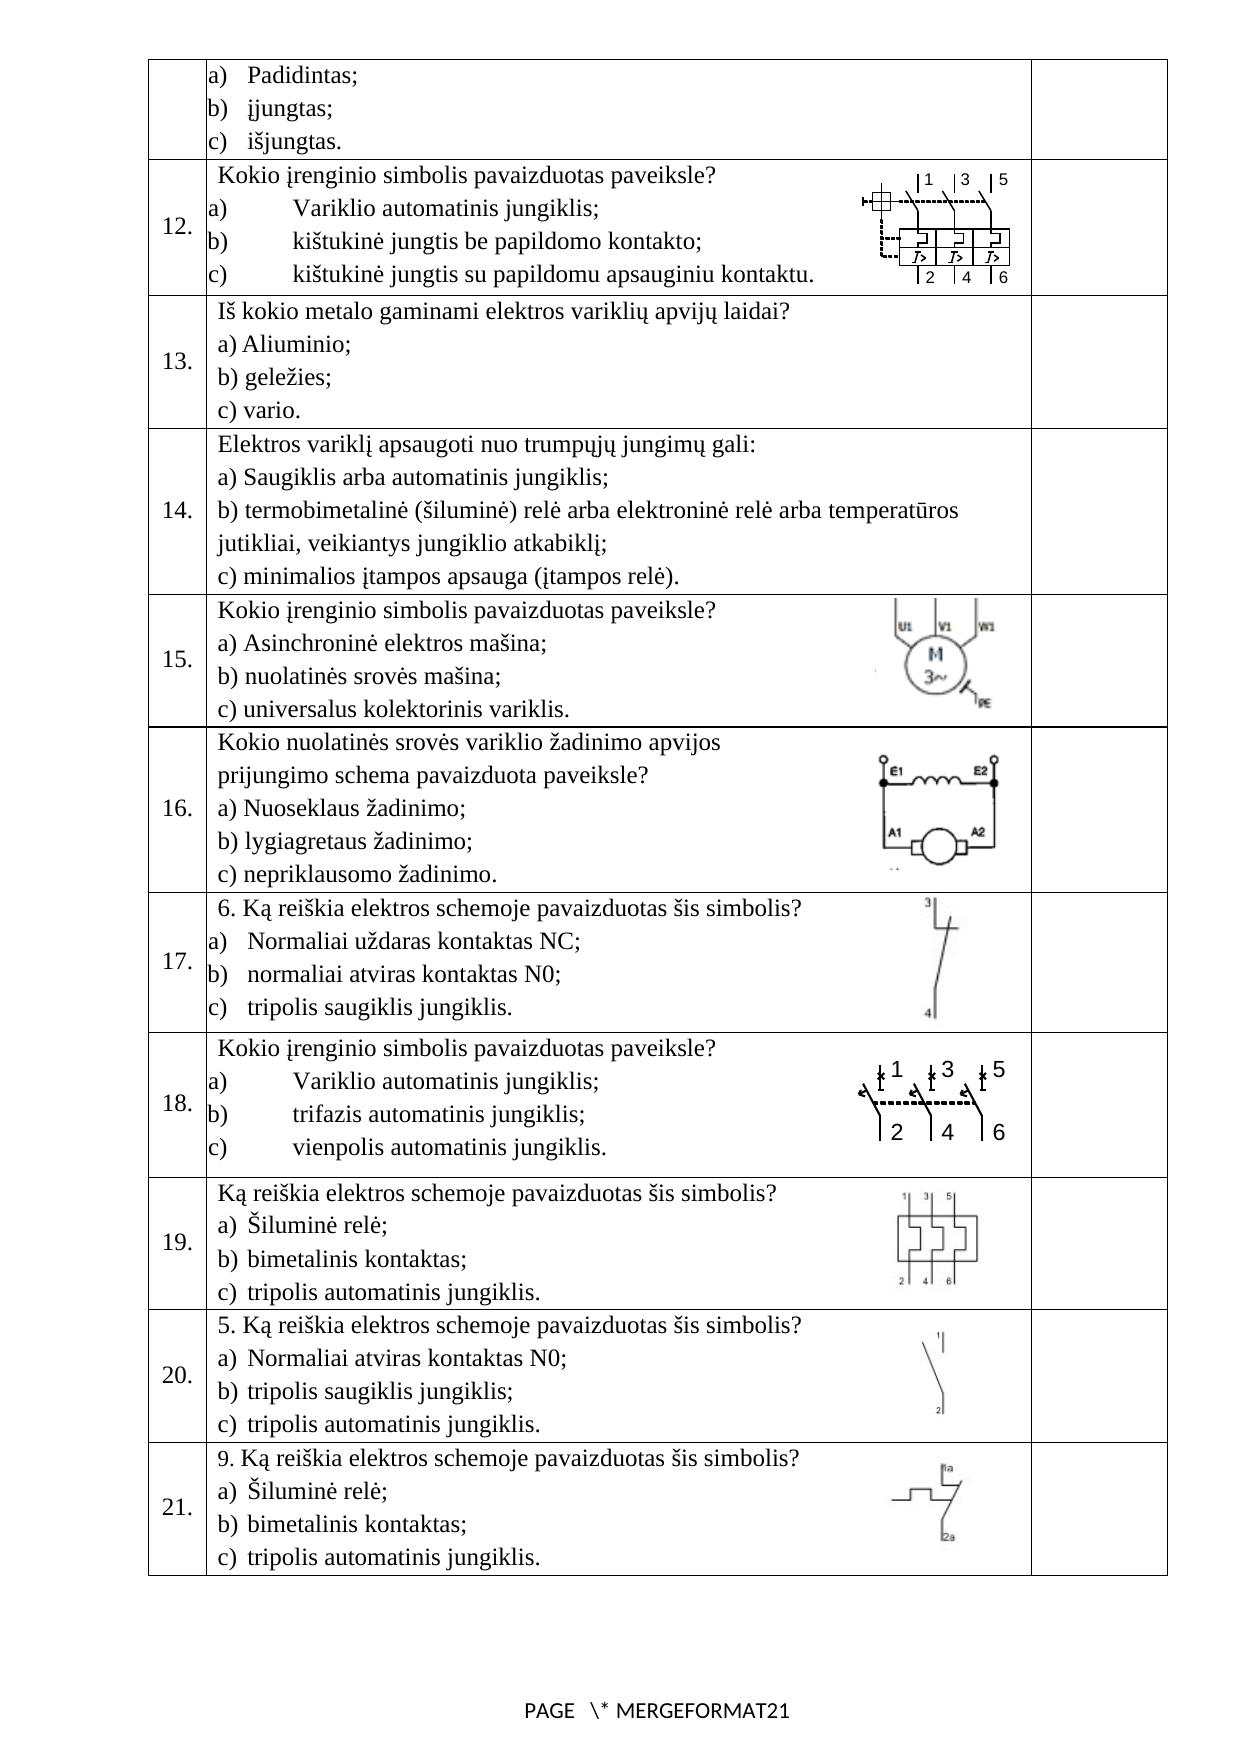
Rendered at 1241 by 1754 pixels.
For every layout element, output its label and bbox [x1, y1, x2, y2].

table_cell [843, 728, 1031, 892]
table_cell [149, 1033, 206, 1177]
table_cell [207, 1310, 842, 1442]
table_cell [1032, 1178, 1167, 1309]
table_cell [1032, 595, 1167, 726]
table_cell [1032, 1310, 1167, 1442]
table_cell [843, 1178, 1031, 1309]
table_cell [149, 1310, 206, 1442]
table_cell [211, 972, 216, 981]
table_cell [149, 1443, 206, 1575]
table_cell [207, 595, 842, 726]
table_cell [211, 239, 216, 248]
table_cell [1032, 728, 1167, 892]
picture [907, 1326, 967, 1422]
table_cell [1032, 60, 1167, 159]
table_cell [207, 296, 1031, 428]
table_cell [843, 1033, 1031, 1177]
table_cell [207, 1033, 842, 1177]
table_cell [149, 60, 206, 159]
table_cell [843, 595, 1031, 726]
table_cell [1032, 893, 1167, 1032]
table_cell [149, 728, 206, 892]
picture [874, 598, 1000, 720]
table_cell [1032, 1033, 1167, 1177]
picture [905, 893, 969, 1028]
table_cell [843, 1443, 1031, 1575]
picture [868, 746, 1007, 870]
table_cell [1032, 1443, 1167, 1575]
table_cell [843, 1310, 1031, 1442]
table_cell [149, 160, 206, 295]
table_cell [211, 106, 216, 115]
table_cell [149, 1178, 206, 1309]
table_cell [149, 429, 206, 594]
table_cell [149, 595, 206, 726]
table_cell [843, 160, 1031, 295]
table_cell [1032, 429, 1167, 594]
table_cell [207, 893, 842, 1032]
picture [884, 1458, 990, 1556]
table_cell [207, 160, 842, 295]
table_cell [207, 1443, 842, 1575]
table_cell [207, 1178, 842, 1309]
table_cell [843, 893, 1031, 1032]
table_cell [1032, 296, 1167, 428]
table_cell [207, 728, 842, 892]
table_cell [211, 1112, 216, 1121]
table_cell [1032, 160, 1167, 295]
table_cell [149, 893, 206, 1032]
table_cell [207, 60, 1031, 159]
picture [887, 1189, 987, 1294]
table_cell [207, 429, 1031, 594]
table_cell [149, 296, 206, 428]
